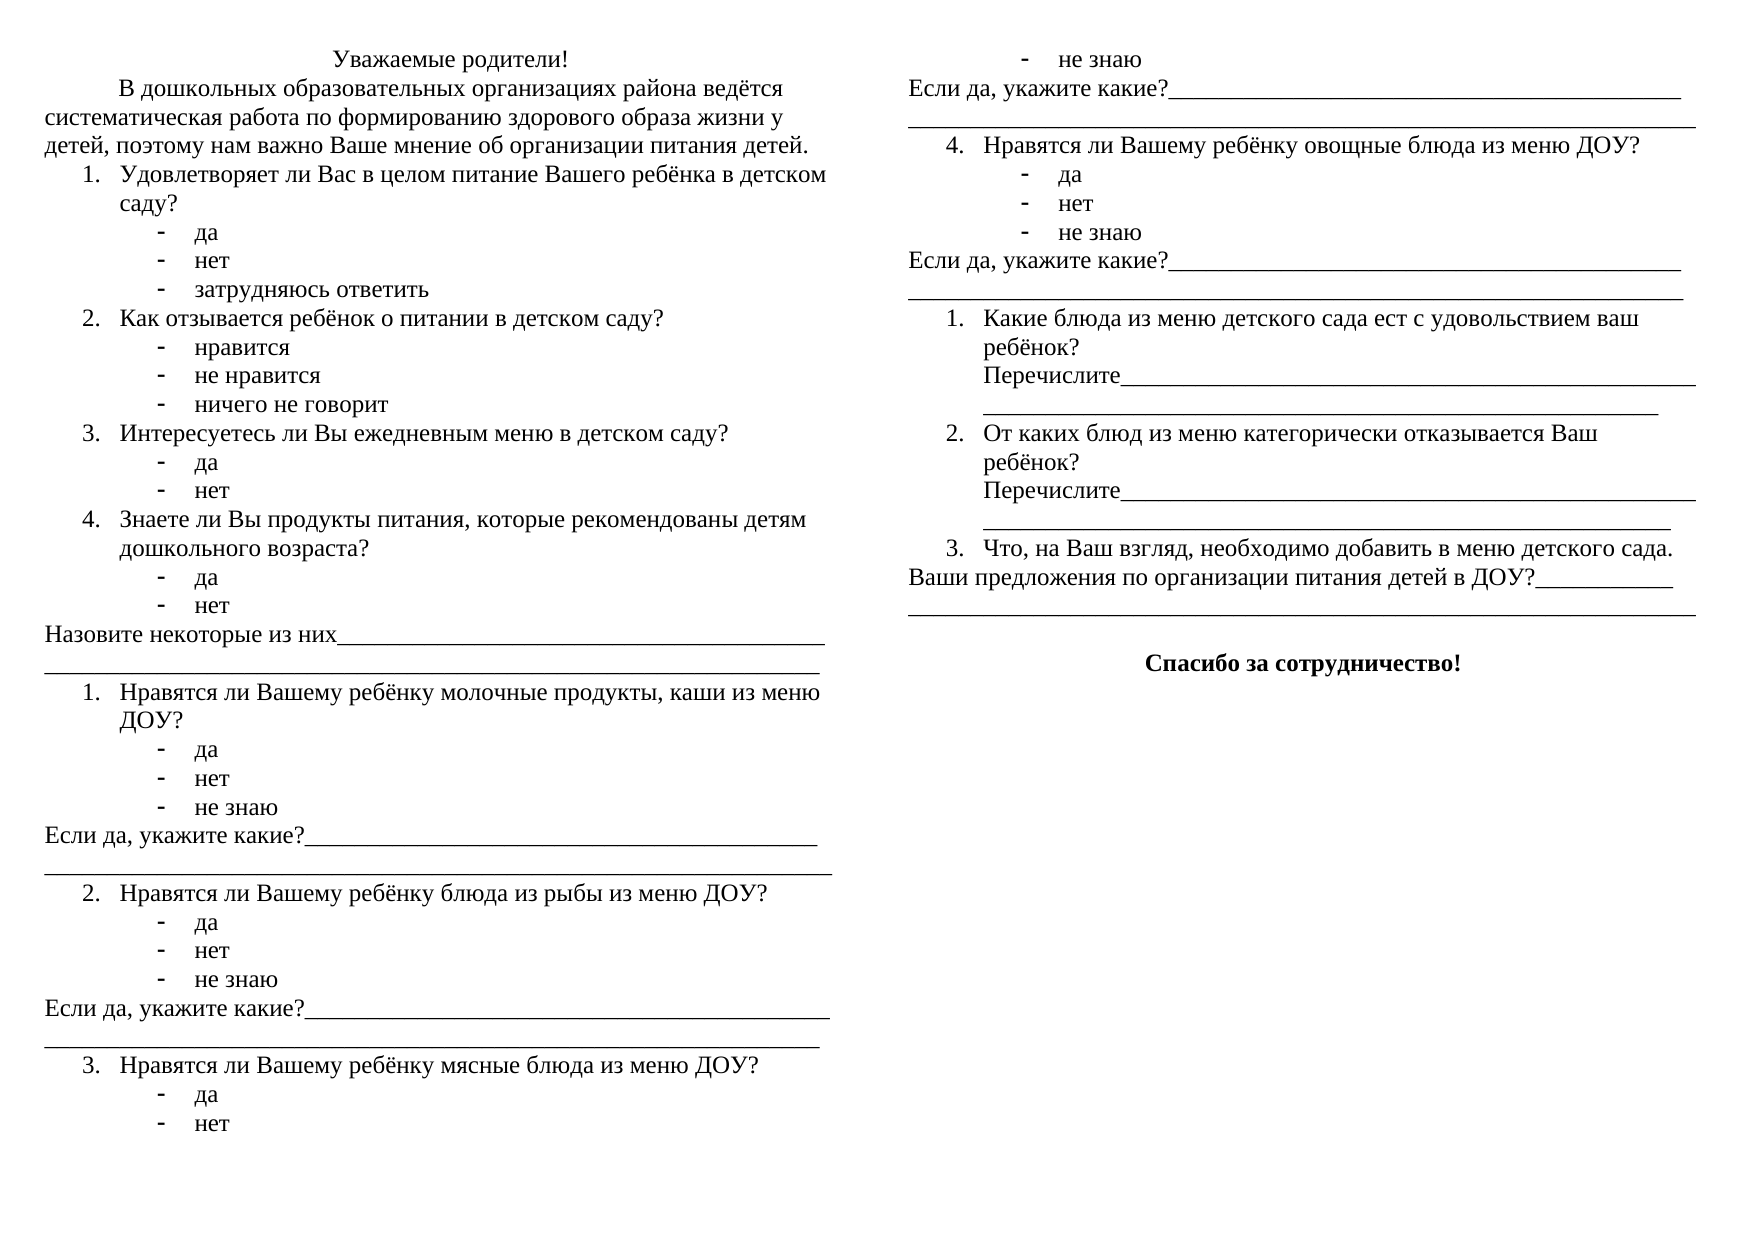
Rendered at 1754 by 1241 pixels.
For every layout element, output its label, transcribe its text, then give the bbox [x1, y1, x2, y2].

list нет [157, 936, 834, 964]
list Удовлетворяет ли Вас в целом питание Вашего ребёнка в детском саду? [82, 159, 834, 217]
text Спасибо за сотрудничество! [908, 648, 1698, 677]
list да [157, 907, 834, 936]
list нет [157, 476, 834, 504]
text ______________________________________________________________ [44, 648, 834, 677]
list не знаю [157, 964, 834, 993]
text Если да, укажите какие?_________________________________________ [908, 246, 1698, 274]
text В дошкольных образовательных организациях района ведётся систематическая работа по формированию здорового образа жизни у детей, поэтому нам важно Ваше мнение об организации питания детей. [44, 73, 834, 159]
list нет [157, 246, 834, 274]
list не знаю [1021, 217, 1698, 246]
list Интересуетесь ли Вы ежедневным меню в детском саду? [82, 418, 834, 447]
text ______________________________________________________________ [908, 274, 1698, 303]
list нет [1021, 188, 1698, 217]
list Что, на Ваш взгляд, необходимо добавить в меню детского сада. Ваши предложения по организации питания детей в ДОУ?___________ [908, 533, 1698, 591]
text Если да, укажите какие?_________________________________________ [908, 73, 1698, 102]
list Нравятся ли Вашему ребёнку блюда из рыбы из меню ДОУ? [82, 878, 834, 907]
list Нравятся ли Вашему ребёнку молочные продукты, каши из меню ДОУ? [82, 677, 834, 734]
list Знаете ли Вы продукты питания, которые рекомендованы детям дошкольного возраста? [82, 504, 834, 562]
text ______________________________________________________________ [44, 1022, 834, 1051]
list Как отзывается ребёнок о питании в детском саду? [82, 303, 834, 332]
list да [157, 447, 834, 476]
list затрудняюсь ответить [157, 274, 834, 303]
text Назовите некоторые из них_______________________________________ [44, 619, 834, 648]
text _______________________________________________________________ [44, 849, 834, 878]
list да [157, 562, 834, 591]
text _______________________________________________________________ [908, 591, 1698, 619]
text Если да, укажите какие?_________________________________________ [44, 821, 834, 849]
list нравится [157, 332, 834, 361]
text Если да, укажите какие?__________________________________________ [44, 993, 834, 1022]
list нет [157, 591, 834, 619]
list нет [157, 1108, 834, 1137]
list нет [157, 763, 834, 792]
list да [157, 734, 834, 763]
list Нравятся ли Вашему ребёнку мясные блюда из меню ДОУ? [82, 1051, 834, 1079]
list От каких блюд из меню категорически отказывается Ваш ребёнок? Перечислите_____________________________________________________________________________________________________ [946, 418, 1698, 533]
list ничего не говорит [157, 389, 834, 418]
list не нравится [157, 361, 834, 389]
list да [157, 217, 834, 246]
list да [157, 1079, 834, 1108]
text Уважаемые родители! [44, 44, 834, 73]
list не знаю [1021, 44, 1698, 73]
list Какие блюда из меню детского сада ест с удовольствием ваш ребёнок? Перечислите____________________________________________________________________________________________________ [946, 303, 1698, 418]
list Нравятся ли Вашему ребёнку овощные блюда из меню ДОУ? [946, 131, 1698, 159]
list да [1021, 159, 1698, 188]
list не знаю [157, 792, 834, 821]
text _______________________________________________________________ [908, 102, 1698, 131]
